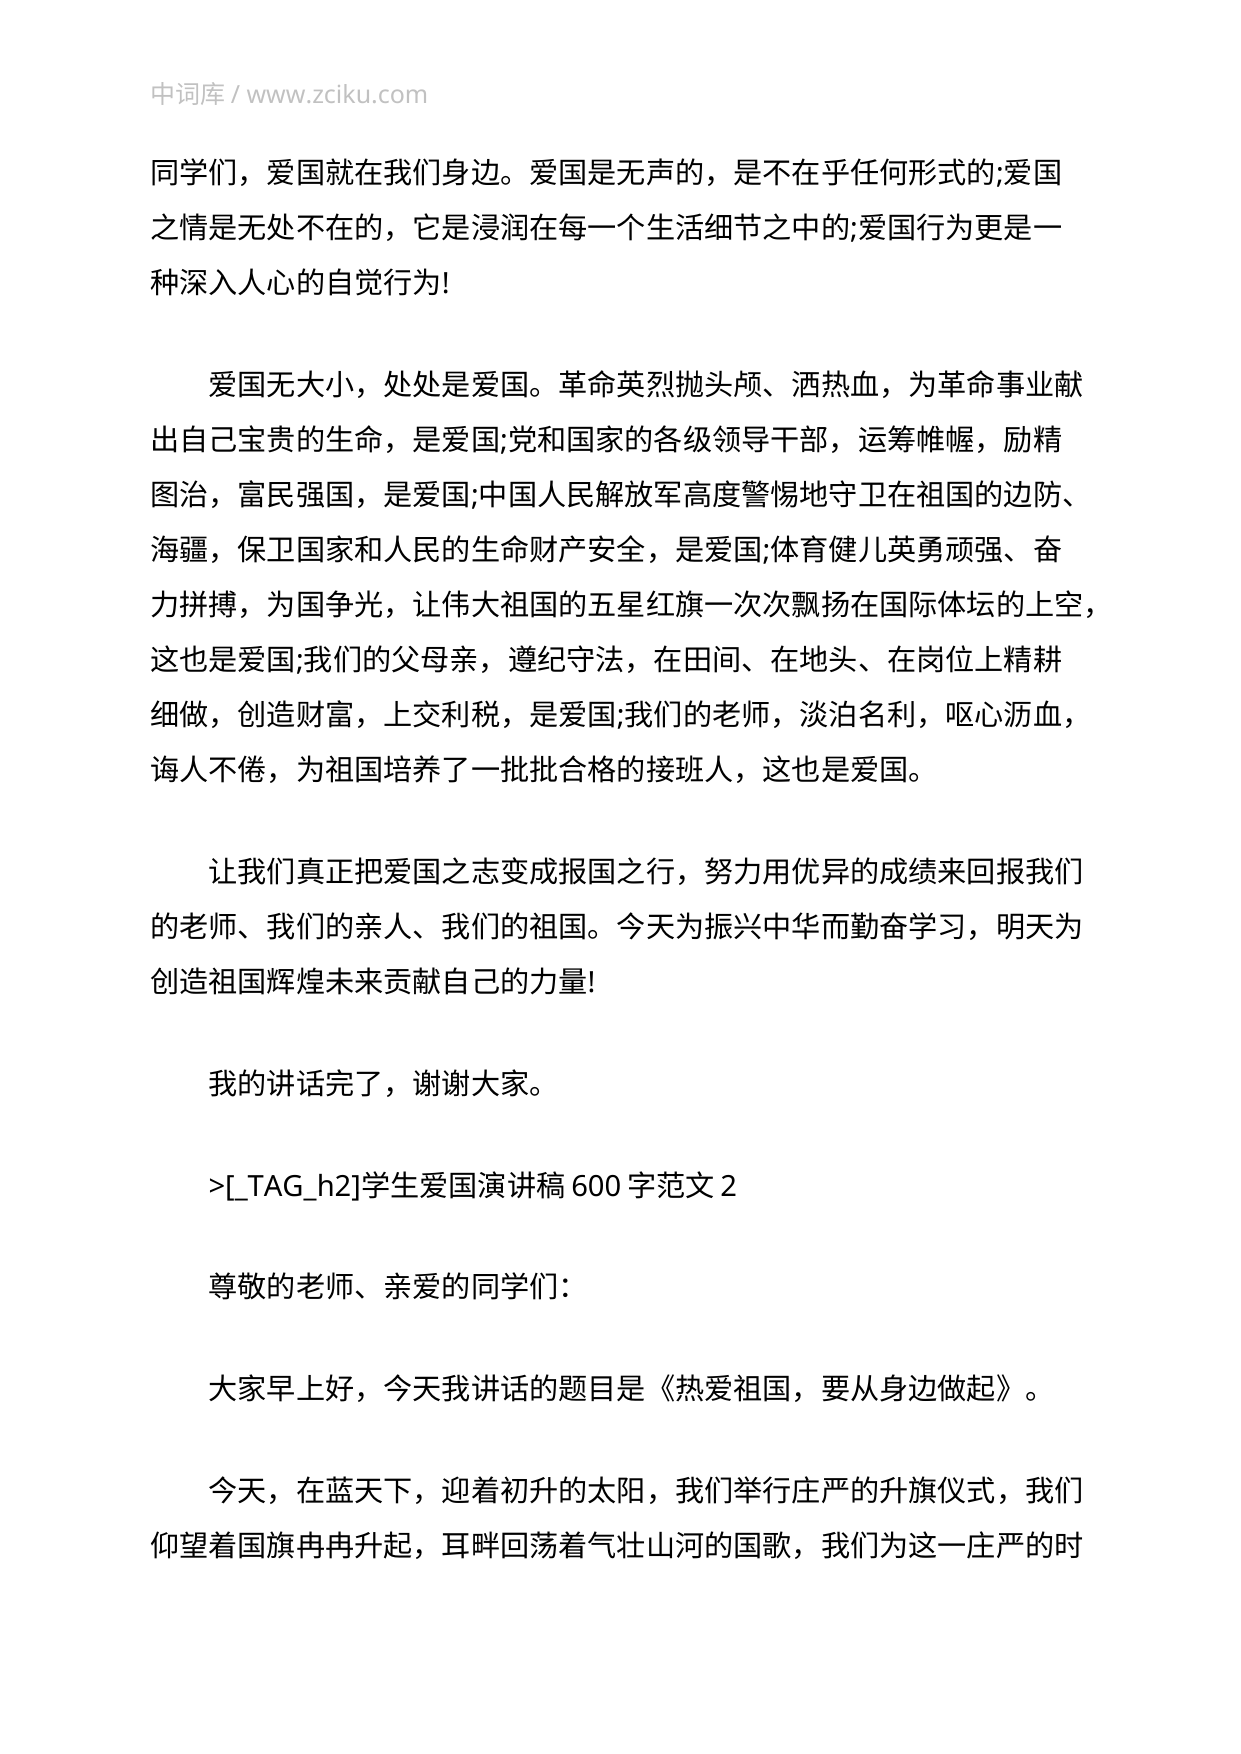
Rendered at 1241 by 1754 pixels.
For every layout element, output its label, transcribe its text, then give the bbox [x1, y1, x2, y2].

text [150, 1468, 1090, 1565]
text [150, 150, 1090, 302]
text 尊敬的老师、亲爱的同学们： [150, 1264, 1090, 1306]
text >[_TAG_h2]学生爱国演讲稿600字范文2 [150, 1162, 1090, 1204]
text 让我们真正把爱国之志变成报国之行，努力用优异的成绩来回报我们的老师、我们的亲人、我们的祖国。今天为振兴中华而勤奋学习，明天为创造祖国辉煌未来贡献自己的力量! [150, 848, 1090, 1001]
text 爱国无大小，处处是爱国。革命英烈抛头颅、洒热血，为革命事业献出自己宝贵的生命，是爱国;党和国家的各级领导干部，运筹帷幄，励精图治，富民强国，是爱国;中国人民解放军高度警惕地守卫在祖国的边防、海疆，保卫国家和人民的生命财产安全，是爱国;体育健儿英勇顽强、奋力拼搏，为国争光，让伟大祖国的五星红旗一次次飘扬在国际体坛的上空，这也是爱国;我们的父母亲，遵纪守法，在田间、在地头、在岗位上精耕细做，创造财富，上交利税，是爱国;我们的老师，淡泊名利，呕心沥血，诲人不倦，为祖国培养了一批批合格的接班人，这也是爱国。 [150, 362, 1090, 789]
text 大家早上好，今天我讲话的题目是《热爱祖国，要从身边做起》。 [150, 1366, 1090, 1408]
text 我的讲话完了，谢谢大家。 [150, 1060, 1090, 1103]
